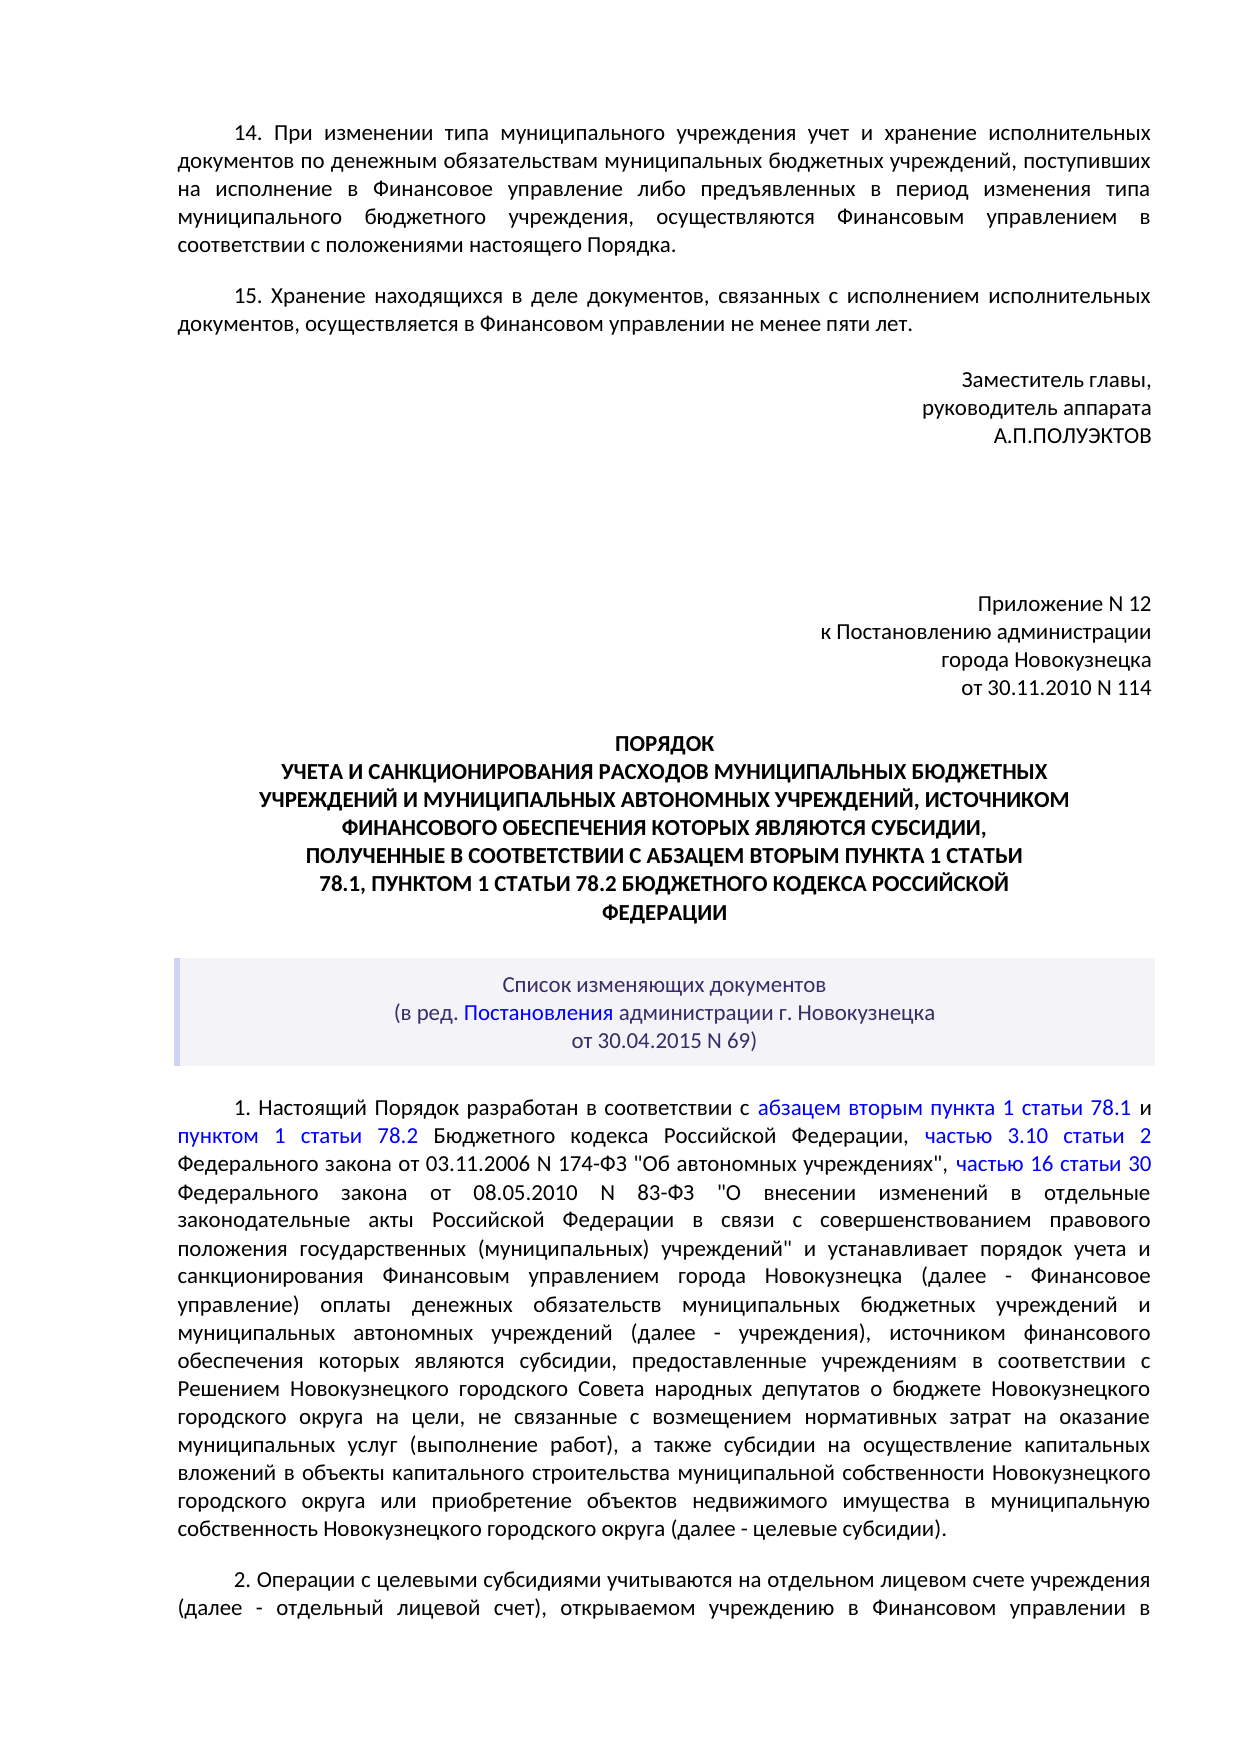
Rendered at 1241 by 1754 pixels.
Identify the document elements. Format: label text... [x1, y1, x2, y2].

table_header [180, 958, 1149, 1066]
title ПОЛУЧЕННЫЕ В СООТВЕТСТВИИ С АБЗАЦЕМ ВТОРЫМ ПУНКТА 1 СТАТЬИ [177, 842, 1152, 869]
title ФИНАНСОВОГО ОБЕСПЕЧЕНИЯ КОТОРЫХ ЯВЛЯЮТСЯ СУБСИДИИ, [177, 813, 1152, 842]
title 78.1, ПУНКТОМ 1 СТАТЬИ 78.2 БЮДЖЕТНОГО КОДЕКСА РОССИЙСКОЙ [177, 869, 1152, 898]
text Приложение N 12 [177, 589, 1152, 617]
title УЧЕТА И САНКЦИОНИРОВАНИЯ РАСХОДОВ МУНИЦИПАЛЬНЫХ БЮДЖЕТНЫХ [177, 757, 1152, 786]
title ФЕДЕРАЦИИ [177, 898, 1152, 926]
text А.П.ПОЛУЭКТОВ [177, 421, 1152, 449]
text к Постановлению администрации [177, 617, 1152, 645]
text от 30.11.2010 N 114 [177, 673, 1152, 701]
text 1. Настоящий Порядок разработан в соответствии с абзацем вторым пункта 1 статьи 78.1 и пунктом 1 статьи 78.2 Бюджетного кодекса Российской Федерации, частью 3.10 статьи 2 Федерального закона от 03.11.2006 N 174-ФЗ "Об автономных учреждениях", частью 16 статьи 30 Федерального закона от 08.05.2010 N 83-ФЗ "О внесении изменений в отдельные законодательные акты Российской Федерации в связи с совершенствованием правового положения государственных (муниципальных) учреждений" и устанавливает порядок учета и санкционирования Финансовым управлением города Новокузнецка (далее - Финансовое управление) оплаты денежных обязательств муниципальных бюджетных учреждений и муниципальных автономных учреждений (далее - учреждения), источником финансового обеспечения которых являются субсидии, предоставленные учреждениям в соответствии с Решением Новокузнецкого городского Совета народных депутатов о бюджете Новокузнецкого городского округа на цели, не связанные с возмещением нормативных затрат на оказание муниципальных услуг (выполнение работ), а также субсидии на осуществление капитальных вложений в объекты капитального строительства муниципальной собственности Новокузнецкого городского округа или приобретение объектов недвижимого имущества в муниципальную собственность Новокузнецкого городского округа (далее - целевые субсидии). [177, 1093, 1152, 1542]
text 15. Хранение находящихся в деле документов, связанных с исполнением исполнительных документов, осуществляется в Финансовом управлении не менее пяти лет. [177, 281, 1152, 337]
text Заместитель главы, [177, 365, 1152, 393]
text города Новокузнецка [177, 645, 1152, 673]
text 14. При изменении типа муниципального учреждения учет и хранение исполнительных документов по денежным обязательствам муниципальных бюджетных учреждений, поступивших на исполнение в Финансовое управление либо предъявленных в период изменения типа муниципального бюджетного учреждения, осуществляются Финансовым управлением в соответствии с положениями настоящего Порядка. [177, 118, 1152, 258]
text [177, 1565, 1152, 1621]
text руководитель аппарата [177, 393, 1152, 421]
title ПОРЯДОК [177, 729, 1152, 757]
title УЧРЕЖДЕНИЙ И МУНИЦИПАЛЬНЫХ АВТОНОМНЫХ УЧРЕЖДЕНИЙ, ИСТОЧНИКОМ [177, 786, 1152, 813]
